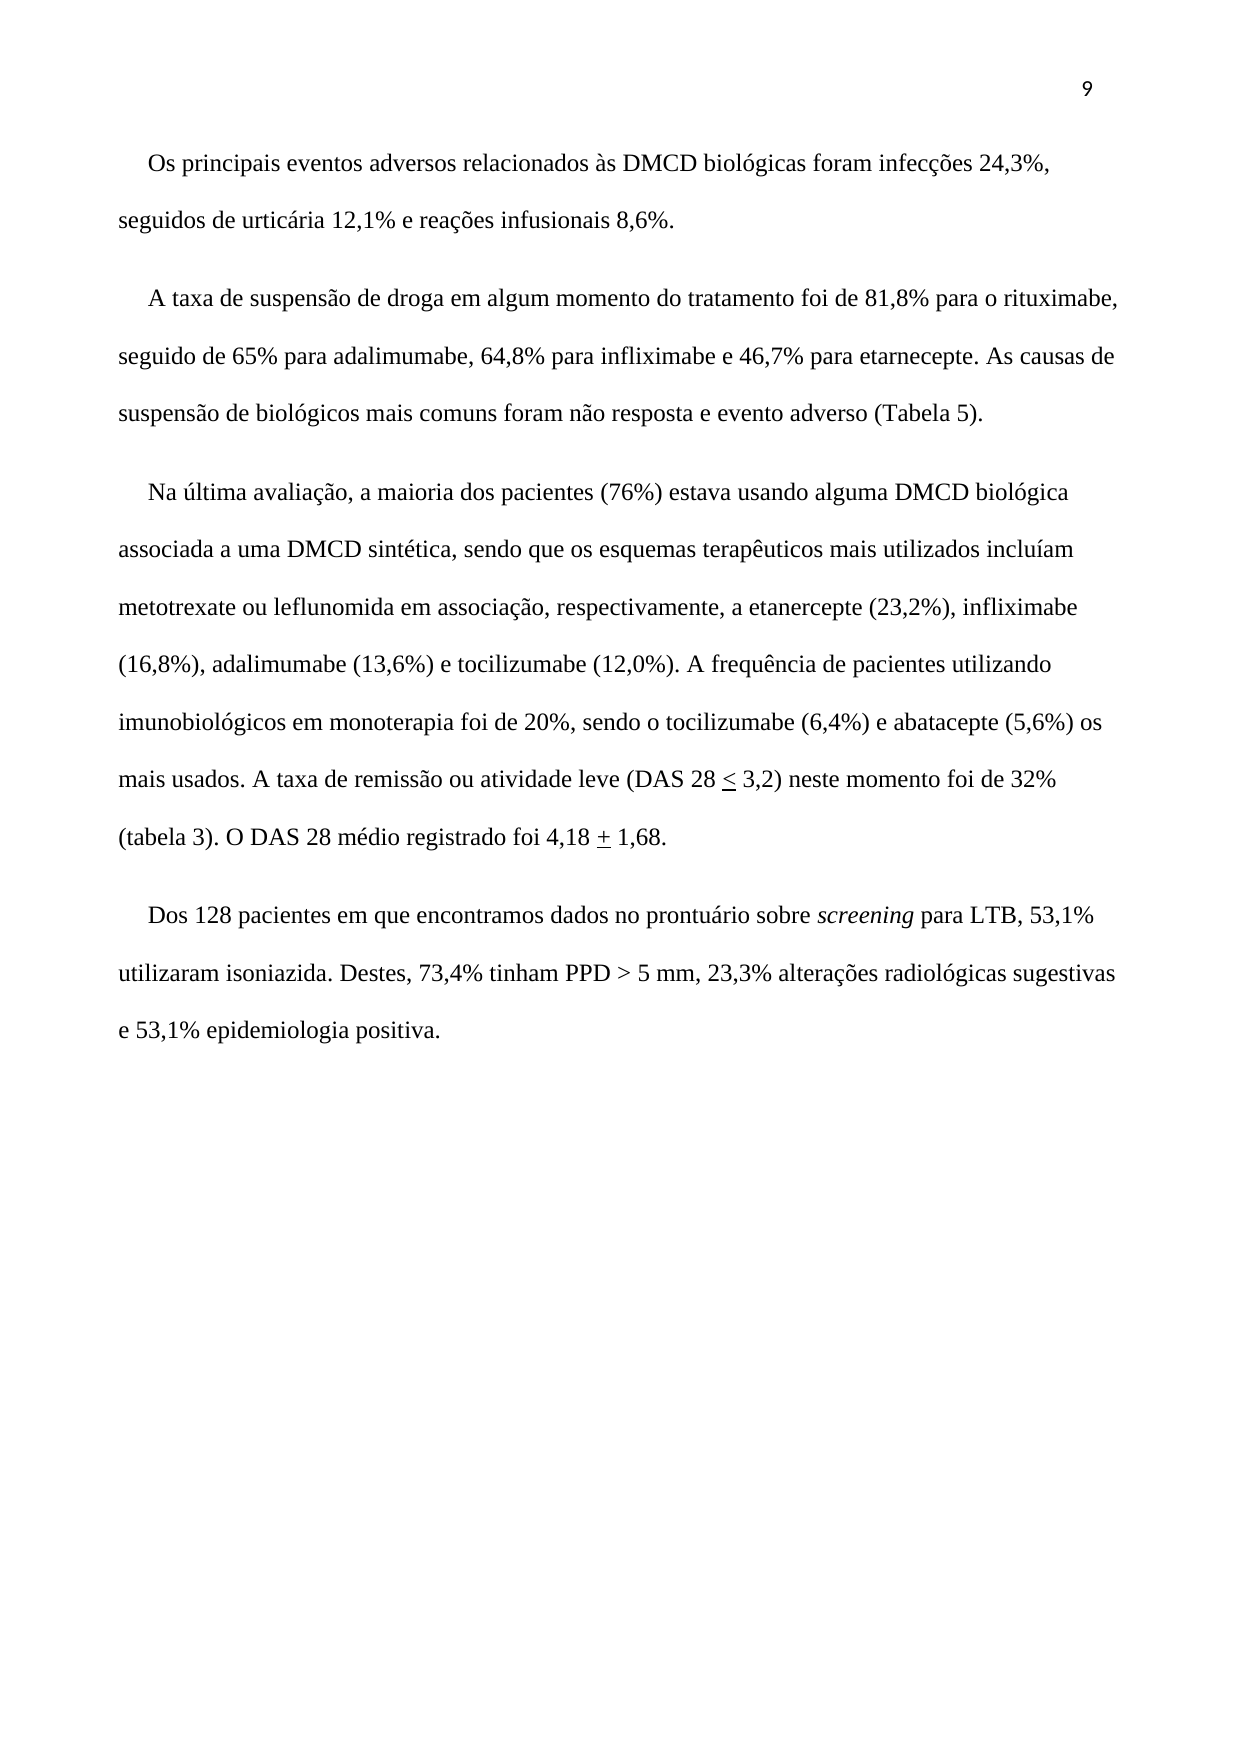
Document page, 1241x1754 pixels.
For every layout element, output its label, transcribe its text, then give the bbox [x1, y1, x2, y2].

text Os principais eventos adversos relacionados às DMCD biológicas foram infecções 24,3%, seguidos de urticária 12,1% e reações infusionais 8,6%. [118, 148, 1122, 234]
text Dos 128 pacientes em que encontramos dados no prontuário sobre screening para LTB, 53,1% utilizaram isoniazida. Destes, 73,4% tinham PPD > 5 mm, 23,3% alterações radiológicas sugestivas e 53,1% epidemiologia positiva. [118, 900, 1122, 1044]
text Na última avaliação, a maioria dos pacientes (76%) estava usando alguma DMCD biológica associada a uma DMCD sintética, sendo que os esquemas terapêuticos mais utilizados incluíam metotrexate ou leflunomida em associação, respectivamente, a etanercepte (23,2%), infliximabe (16,8%), adalimumabe (13,6%) e tocilizumabe (12,0%). A frequência de pacientes utilizando imunobiológicos em monoterapia foi de 20%, sendo o tocilizumabe (6,4%) e abatacepte (5,6%) os mais usados. A taxa de remissão ou atividade leve (DAS 28 < 3,2) neste momento foi de 32% (tabela 3). O DAS 28 médio registrado foi 4,18 + 1,68. [118, 477, 1122, 851]
text A taxa de suspensão de droga em algum momento do tratamento foi de 81,8% para o rituximabe, seguido de 65% para adalimumabe, 64,8% para infliximabe e 46,7% para etarnecepte. As causas de suspensão de biológicos mais comuns foram não resposta e evento adverso (Tabela 5). [118, 283, 1122, 427]
